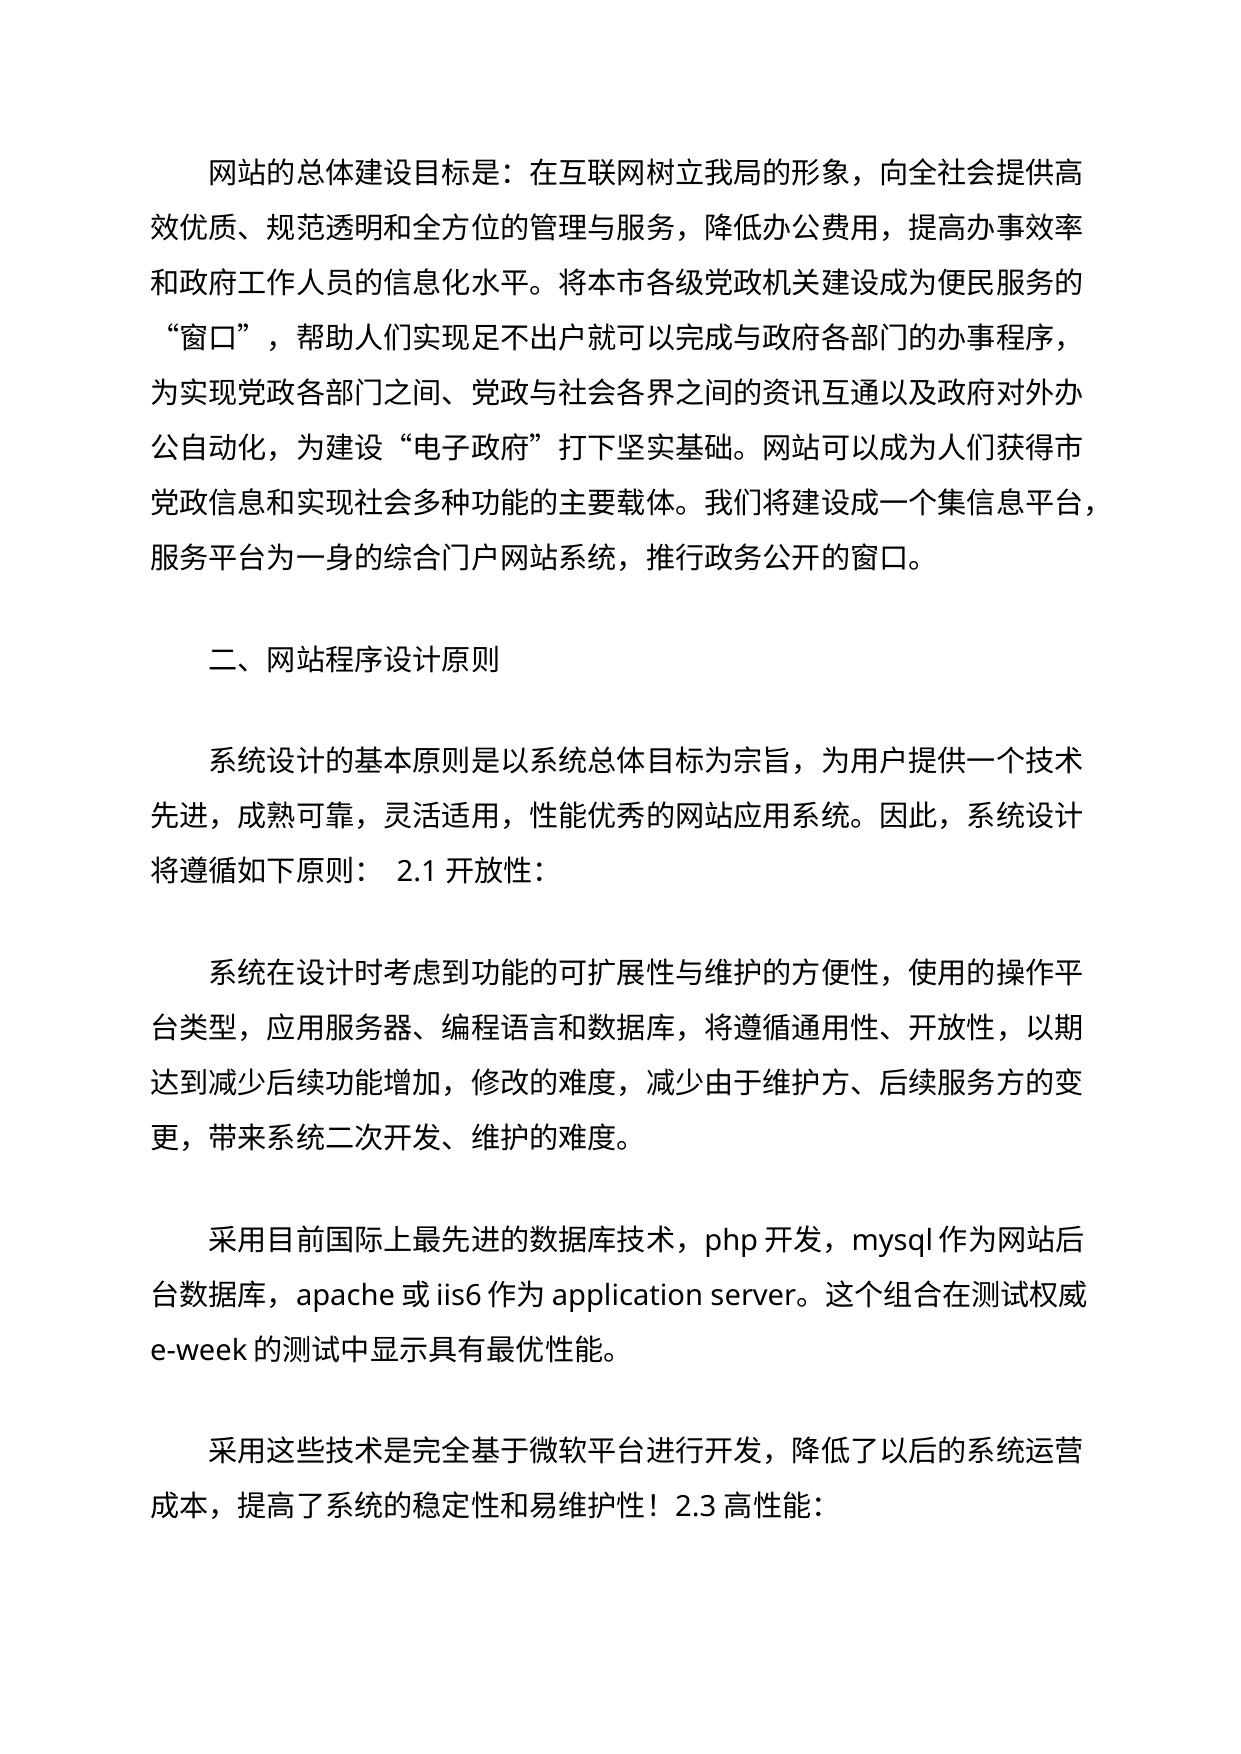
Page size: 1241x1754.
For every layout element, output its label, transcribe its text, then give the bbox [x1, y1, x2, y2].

text 系统在设计时考虑到功能的可扩展性与维护的方便性，使用的操作平台类型，应用服务器、编程语言和数据库，将遵循通用性、开放性，以期达到减少后续功能增加，修改的难度，减少由于维护方、后续服务方的变更，带来系统二次开发、维护的难度。 [150, 949, 1090, 1157]
text 采用目前国际上最先进的数据库技术，php开发，mysql作为网站后台数据库，apache或iis6作为application server。这个组合在测试权威e-week的测试中显示具有最优性能。 [150, 1216, 1090, 1368]
text 网站的总体建设目标是：在互联网树立我局的形象，向全社会提供高效优质、规范透明和全方位的管理与服务，降低办公费用，提高办事效率和政府工作人员的信息化水平。将本市各级党政机关建设成为便民服务的“窗口”，帮助人们实现足不出户就可以完成与政府各部门的办事程序，为实现党政各部门之间、党政与社会各界之间的资讯互通以及政府对外办公自动化，为建设“电子政府”打下坚实基础。网站可以成为人们获得市党政信息和实现社会多种功能的主要载体。我们将建设成一个集信息平台，服务平台为一身的综合门户网站系统，推行政务公开的窗口。 [150, 150, 1090, 577]
text 采用这些技术是完全基于微软平台进行开发，降低了以后的系统运营成本，提高了系统的稳定性和易维护性！2.3 高性能： [150, 1428, 1090, 1525]
text 二、网站程序设计原则 [150, 636, 1090, 678]
text 系统设计的基本原则是以系统总体目标为宗旨，为用户提供一个技术先进，成熟可靠，灵活适用，性能优秀的网站应用系统。因此，系统设计将遵循如下原则： 2.1 开放性： [150, 738, 1090, 890]
